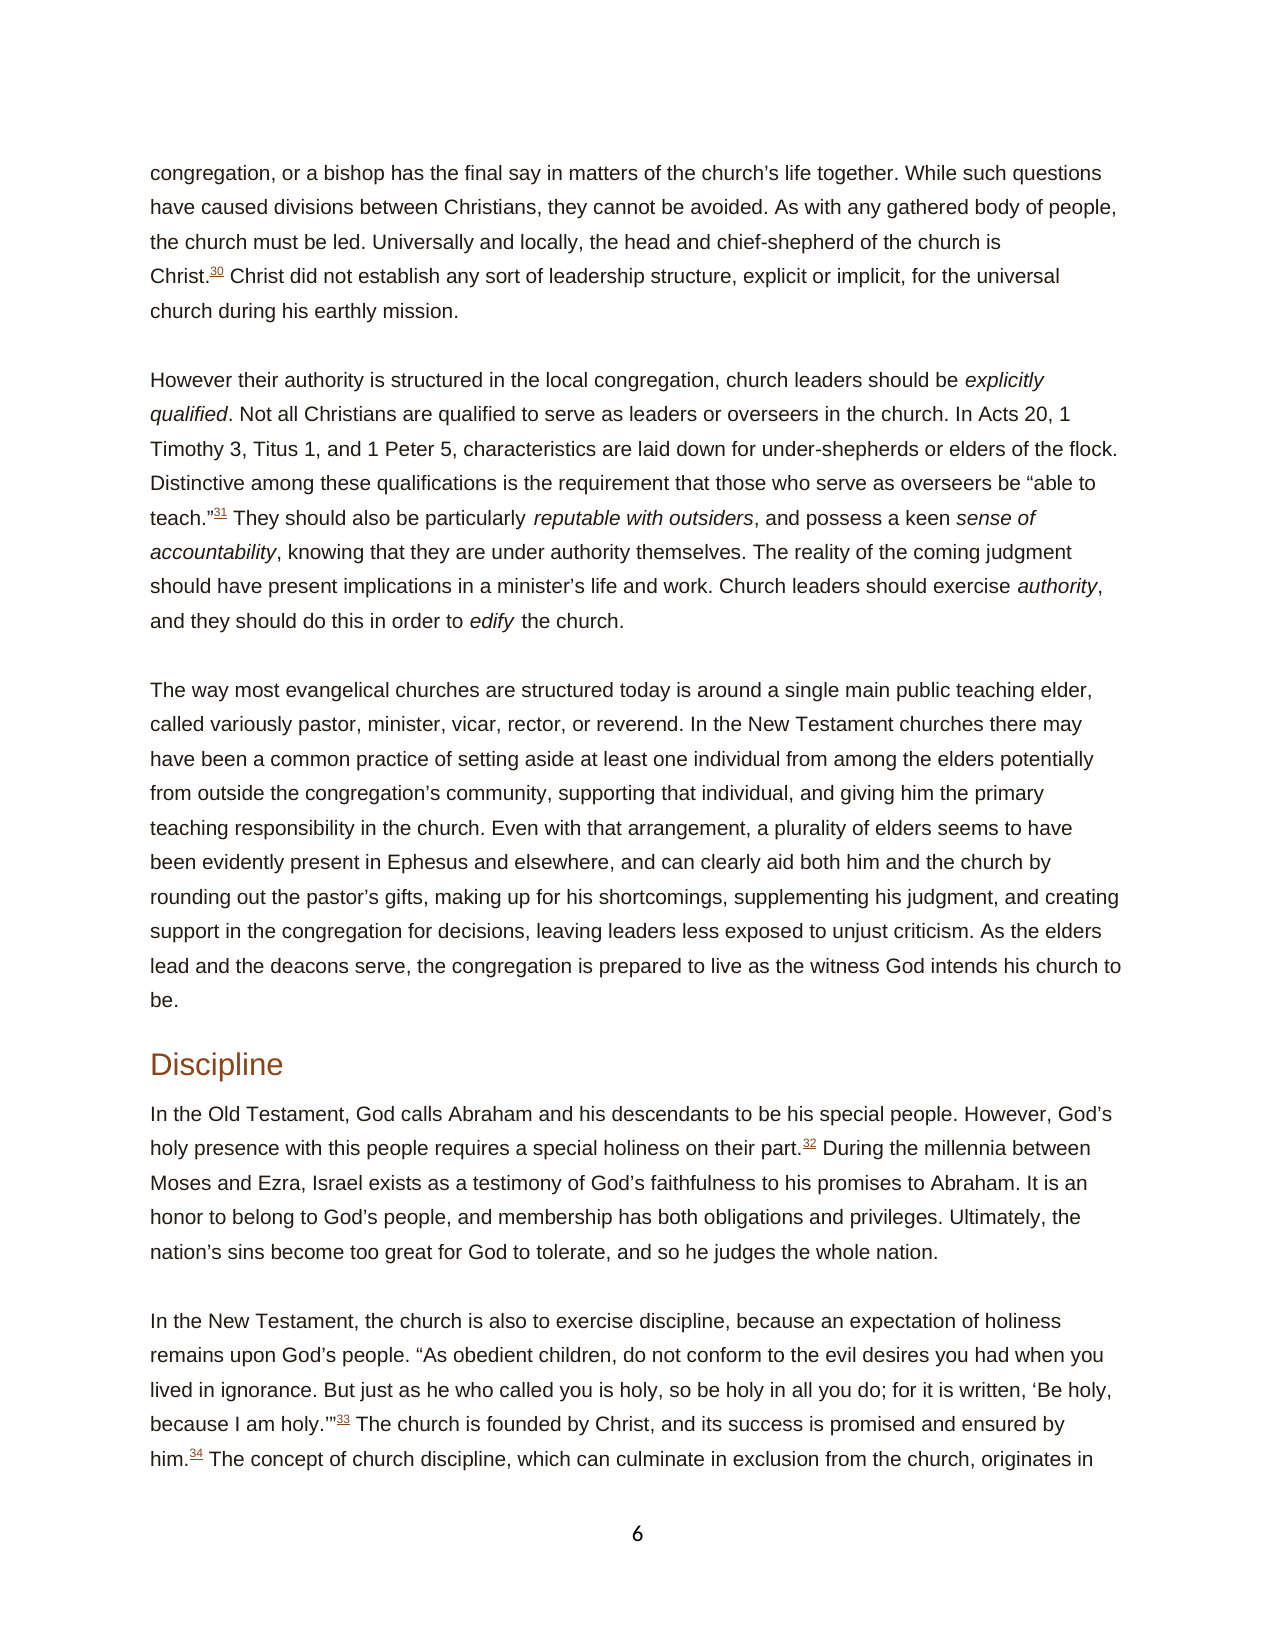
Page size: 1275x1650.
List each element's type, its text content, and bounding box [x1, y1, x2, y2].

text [150, 1298, 1125, 1470]
text The way most evangelical churches are structured today is around a single main public teaching elder, called variously pastor, minister, vicar, rector, or reverend. In the New Testament churches there may have been a common practice of setting aside at least one individual from among the elders potentially from outside the congregation’s community, supporting that individual, and giving him the primary teaching responsibility in the church. Even with that arrangement, a plurality of elders seems to have been evidently present in Ephesus and elsewhere, and can clearly aid both him and the church by rounding out the pastor’s gifts, making up for his shortcomings, supplementing his judgment, and creating support in the congregation for decisions, leaving leaders less exposed to unjust criticism. As the elders lead and the deacons serve, the congregation is prepared to live as the witness God intends his church to be. [150, 667, 1125, 1012]
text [150, 150, 1125, 322]
subtitle Discipline [150, 1046, 1125, 1082]
text In the Old Testament, God calls Abraham and his descendants to be his special people. However, God’s holy presence with this people requires a special holiness on their part.32 During the millennia between Moses and Ezra, Israel exists as a testimony of God’s faithfulness to his promises to Abraham. It is an honor to belong to God’s people, and membership has both obligations and privileges. Ultimately, the nation’s sins become too great for God to tolerate, and so he judges the whole nation. [150, 1091, 1125, 1263]
text However their authority is structured in the local congregation, church leaders should be explicitly qualified. Not all Christians are qualified to serve as leaders or overseers in the church. In Acts 20, 1 Timothy 3, Titus 1, and 1 Peter 5, characteristics are laid down for under-shepherds or elders of the flock. Distinctive among these qualifications is the requirement that those who serve as overseers be “able to teach.”31 They should also be particularly reputable with outsiders, and possess a keen sense of accountability, knowing that they are under authority themselves. The reality of the coming judgment should have present implications in a minister’s life and work. Church leaders should exercise authority, and they should do this in order to edify the church. [150, 357, 1125, 633]
